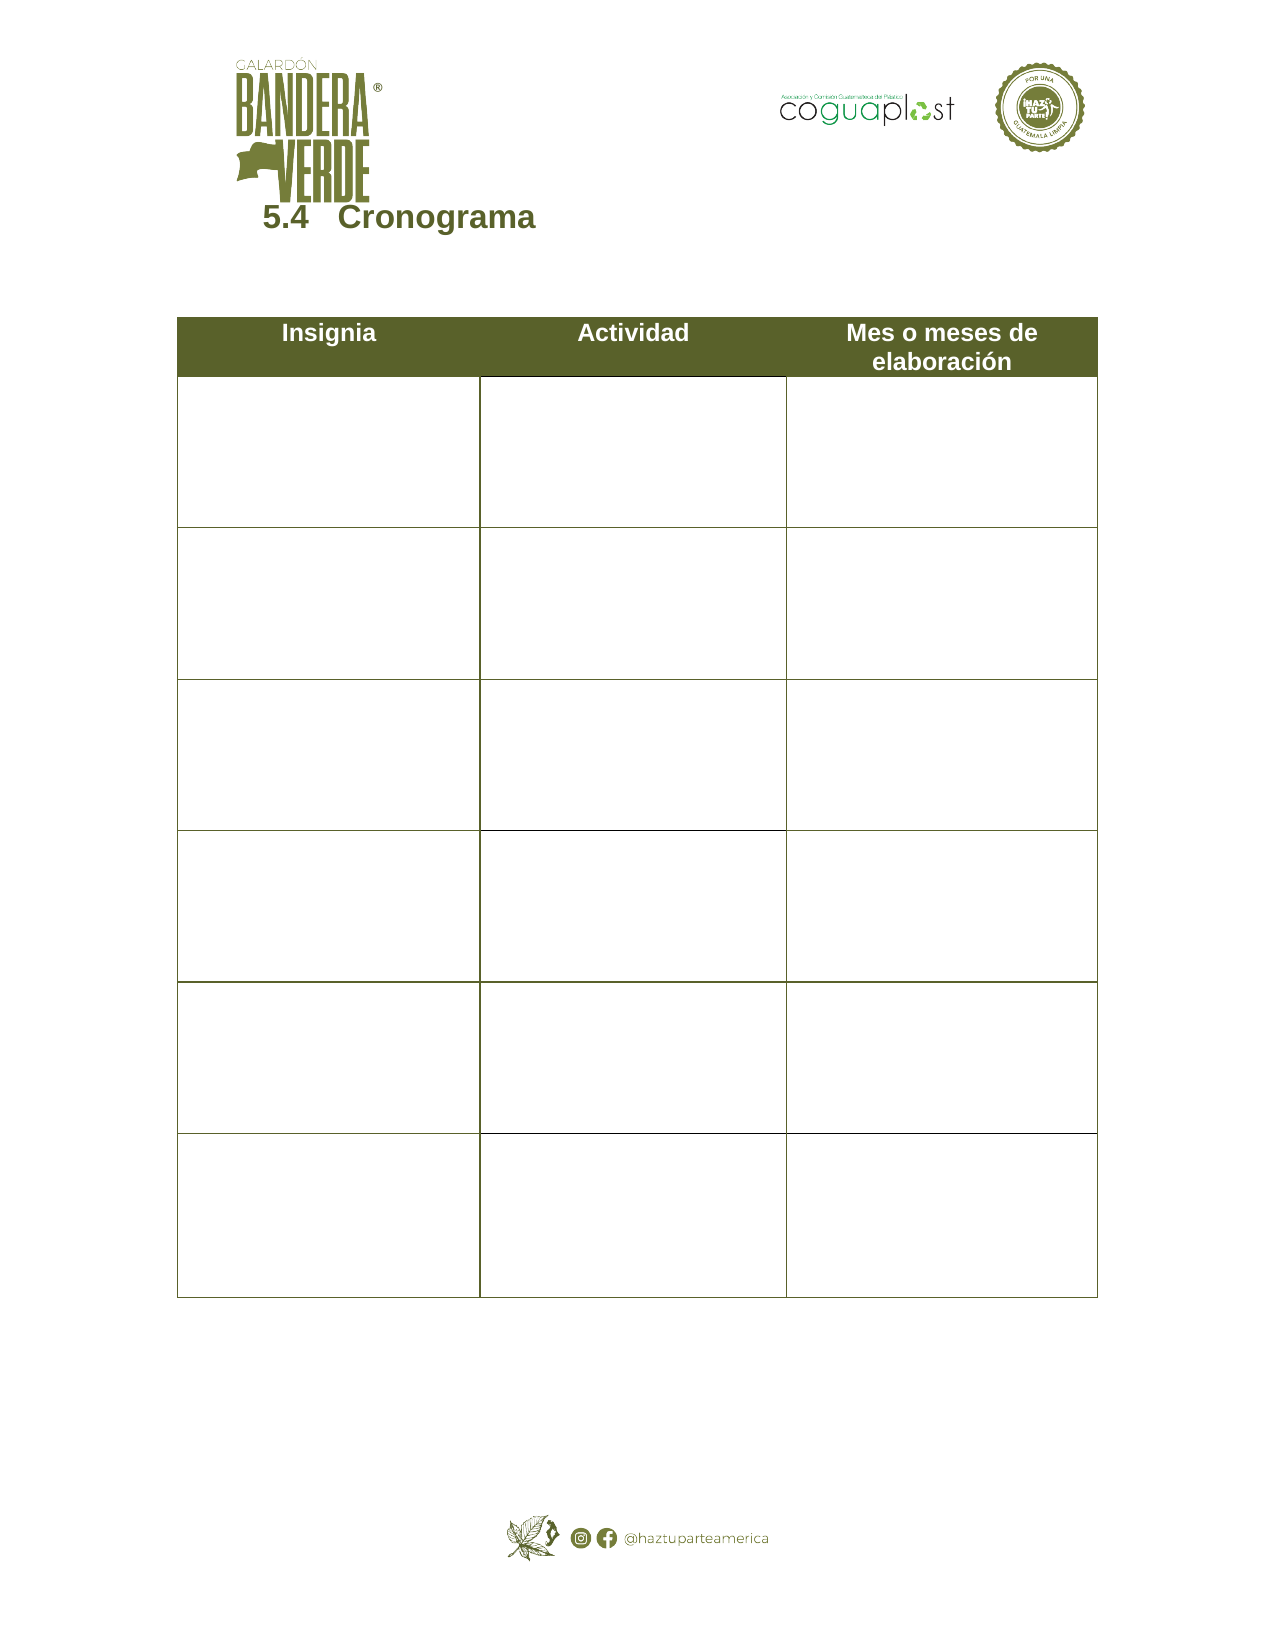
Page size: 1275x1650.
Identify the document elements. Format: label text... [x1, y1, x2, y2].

table_cell [787, 528, 1097, 678]
table_cell [178, 377, 479, 527]
table_cell [787, 1134, 1097, 1297]
table_cell [178, 680, 479, 830]
table_cell [178, 1134, 479, 1297]
table_cell [481, 1134, 786, 1297]
table_cell [787, 680, 1097, 830]
table_cell [481, 680, 786, 830]
table_header Insignia [178, 318, 479, 376]
table_cell [178, 528, 479, 678]
picture [160, 16, 1136, 217]
table_cell [481, 831, 786, 981]
table_cell [178, 983, 479, 1133]
table_header Actividad [481, 318, 786, 376]
table_cell [787, 831, 1097, 981]
table_cell [787, 983, 1097, 1133]
table_cell [481, 528, 786, 678]
table_cell [787, 377, 1097, 527]
table_cell [481, 377, 786, 527]
table_cell [481, 983, 786, 1133]
table_header Mes o meses de elaboración [787, 318, 1097, 376]
picture [150, 1483, 1125, 1597]
table_cell [178, 831, 479, 981]
list Cronograma [262, 197, 1125, 235]
